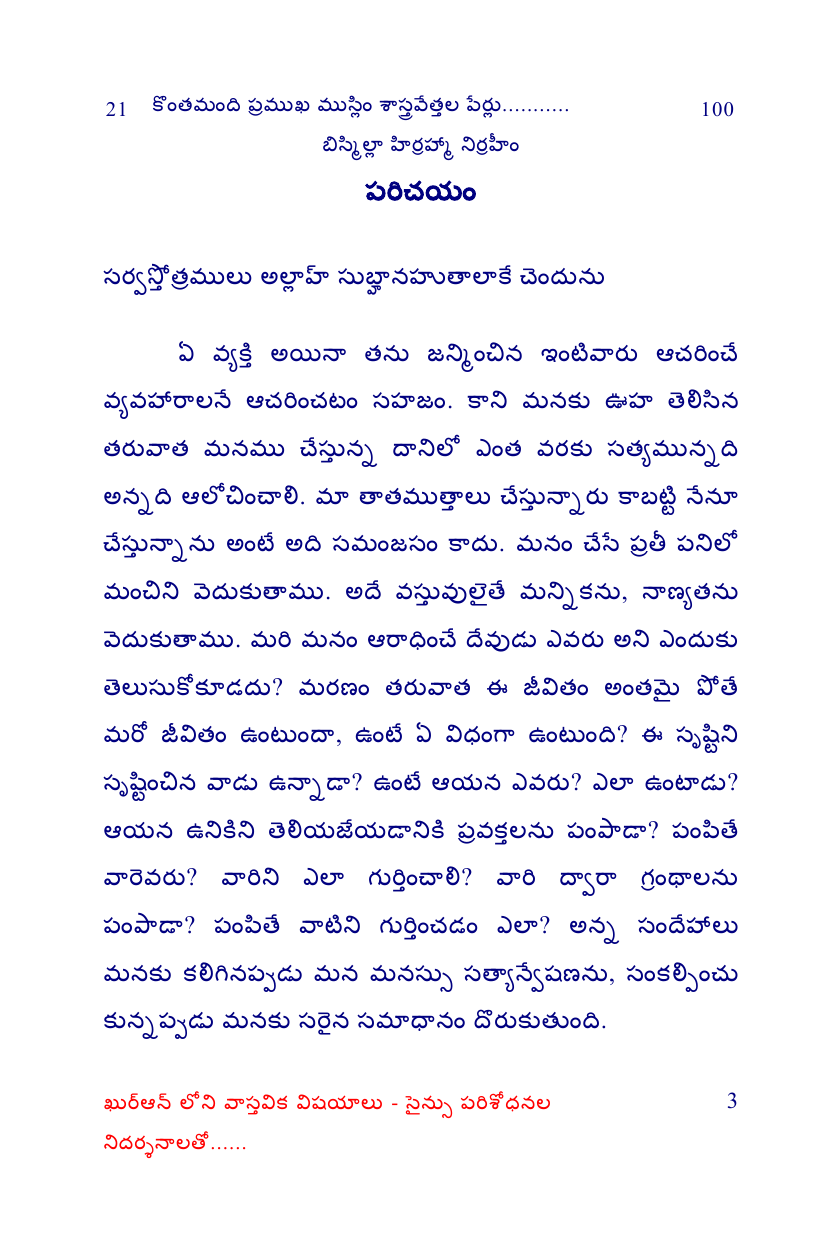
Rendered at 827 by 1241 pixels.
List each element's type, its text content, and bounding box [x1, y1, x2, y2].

text పరిచయం [103, 168, 738, 224]
text ఏ వ్యక్తి అయినా తను జన్మించిన ఇంటివారు ఆచరించే వ్యవహారాలనే ఆచరించటం సహజం. కాని మనకు ఊహ తెలిసిన తరువాత మనము చేస్తున్న దానిలో ఎంత వరకు సత్యమున్నది అన్నది ఆలోచించాలి. మా తాతముత్తాలు చేస్తున్నారు కాబట్టి నేనూ చేస్తున్నాను అంటే అది సమంజసం కాదు. మనం చేసే ప్రతీ పనిలో మంచిని వెదుకుతాము. అదే వస్తువులైతే మన్నికను, నాణ్యతను వెదుకుతాము. మరి మనం ఆరాధించే దేవుడు ఎవరు అని ఎందుకు తెలుసుకోకూడదు? మరణం తరువాత ఈ జీవితం అంతమై పోతే మరో జీవితం ఉంటుందా, ఉంటే ఏ విధంగా ఉంటుంది? ఈ సృష్టిని సృష్టించిన వాడు ఉన్నాడా? ఉంటే ఆయన ఎవరు? ఎలా ఉంటాడు? ఆయన ఉనికిని తెలియజేయడానికి ప్రవక్తలను పంపాడా? పంపితే వారెవరు? వారిని ఎలా గుర్తించాలి? వారి ద్వారా గ్రంథాలను పంపాడా? పంపితే వాటిని గుర్తించడం ఎలా? అన్న సందేహాలు మనకు కలిగినప్పుడు మన మనస్సు సత్యాన్వేషణను, సంకల్పించు కున్నప్పుడు మనకు సరైన సమాధానం దొరుకుతుంది. [103, 334, 738, 1049]
text బిస్మిల్లా హిర్రహ్మా నిర్రహీం [103, 128, 738, 168]
table_cell 100 [685, 89, 749, 128]
text సర్వస్తోత్రములు అల్లాహ్ సుబ్హానహుతాలాకే చెందును [103, 257, 738, 305]
table_cell 21 [92, 89, 141, 128]
table_cell కొంతమంది ప్రముఖ ముస్లిం శాస్త్రవేత్తల పేర్లు........... [141, 89, 684, 128]
